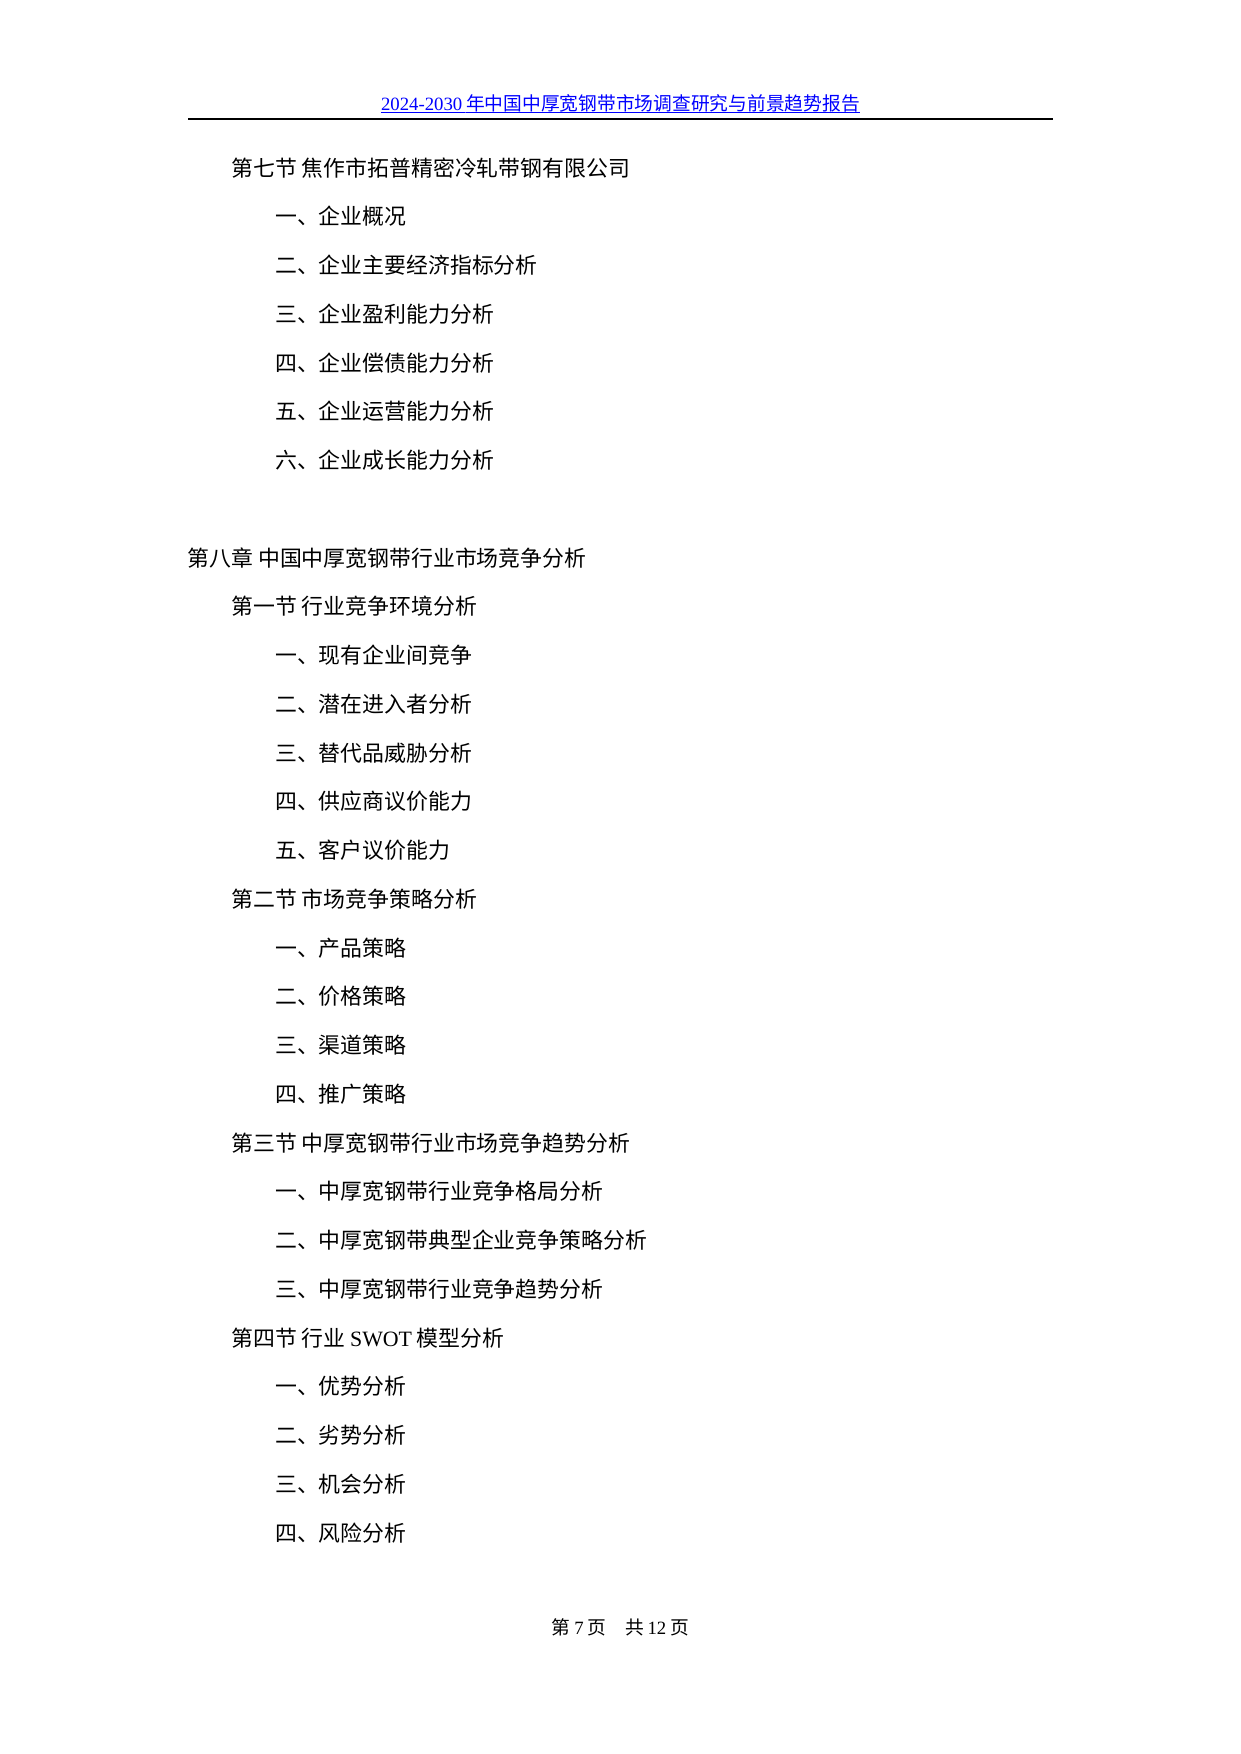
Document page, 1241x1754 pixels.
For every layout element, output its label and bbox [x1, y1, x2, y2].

text [187, 150, 1053, 1548]
